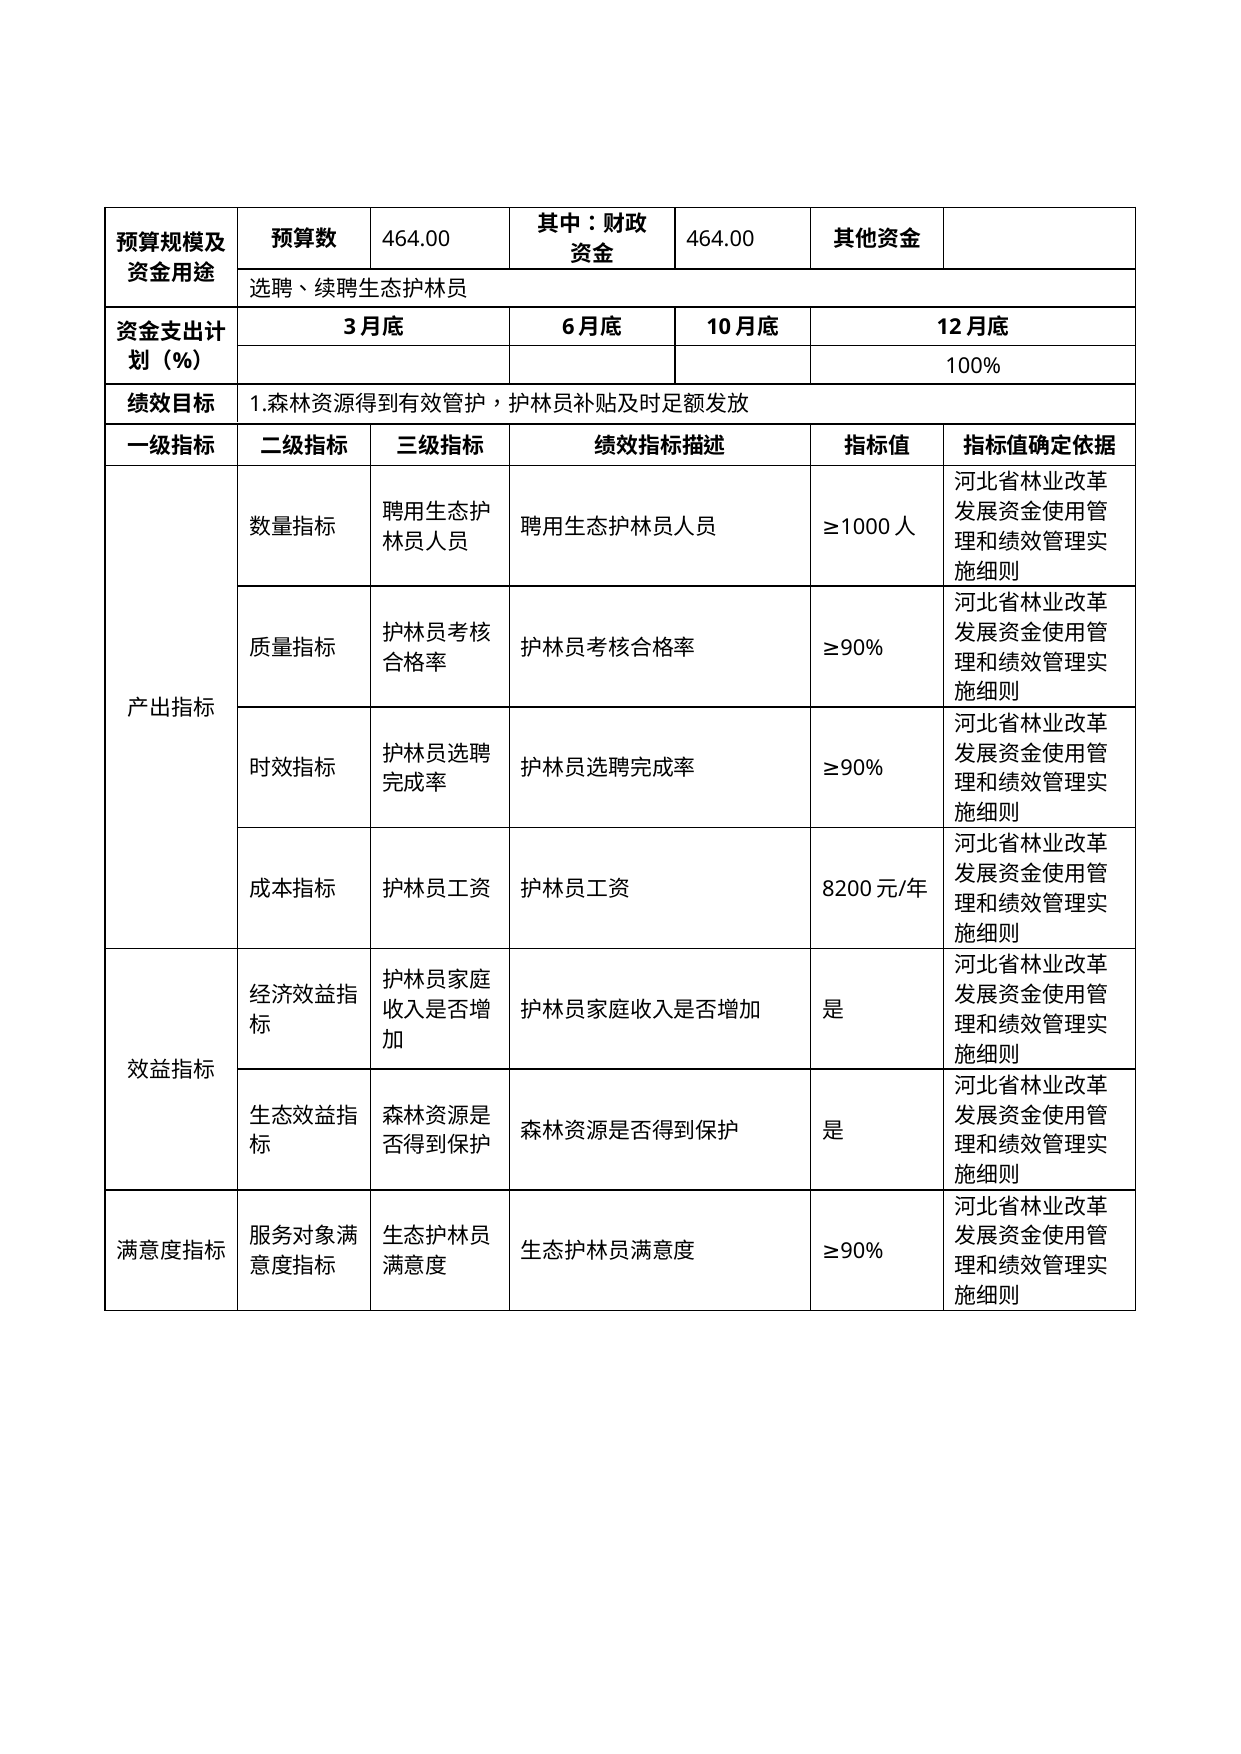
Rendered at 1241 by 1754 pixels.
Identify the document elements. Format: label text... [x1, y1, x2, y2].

table_cell 10月底 [676, 308, 810, 345]
table_cell [676, 346, 810, 383]
table_cell 464.00 [676, 208, 810, 268]
table_cell 3月底 [238, 308, 509, 345]
table_cell 服务对象满意度指标 [238, 1191, 370, 1310]
table_cell [238, 346, 509, 383]
table_cell 河北省林业改革发展资金使用管理和绩效管理实施细则 [944, 949, 1135, 1068]
table_cell 经济效益指标 [238, 949, 370, 1068]
table_cell 护林员工资 [371, 828, 509, 948]
table_cell 河北省林业改革发展资金使用管理和绩效管理实施细则 [944, 1191, 1135, 1310]
table_cell ≥90% [811, 708, 943, 827]
table_cell 其他资金 [811, 208, 943, 268]
table_cell 森林资源是否得到保护 [510, 1070, 810, 1189]
table_header 三级指标 [371, 425, 509, 465]
table_cell 成本指标 [238, 828, 370, 948]
table_cell 生态护林员满意度 [510, 1191, 810, 1310]
table_cell 资金支出计划（%） [106, 308, 237, 383]
table_cell 464.00 [371, 208, 509, 268]
table_cell 护林员工资 [510, 828, 810, 948]
table_cell 聘用生态护林员人员 [371, 466, 509, 585]
table_cell 是 [811, 949, 943, 1068]
table_header 指标值确定依据 [944, 425, 1135, 465]
table_cell 森林资源是否得到保护 [371, 1070, 509, 1189]
table_cell 产出指标 [106, 466, 237, 948]
table_cell 护林员家庭收入是否增加 [371, 949, 509, 1068]
table_cell 河北省林业改革发展资金使用管理和绩效管理实施细则 [944, 828, 1135, 948]
table_cell ≥90% [811, 587, 943, 706]
table_cell ≥1000人 [811, 466, 943, 585]
table_cell 满意度指标 [106, 1191, 237, 1310]
table_header 指标值 [811, 425, 943, 465]
table_cell 护林员考核合格率 [510, 587, 810, 706]
table_cell 时效指标 [238, 708, 370, 827]
table_cell ≥90% [811, 1191, 943, 1310]
table_cell 河北省林业改革发展资金使用管理和绩效管理实施细则 [944, 1070, 1135, 1189]
table_cell 聘用生态护林员人员 [510, 466, 810, 585]
table_cell [944, 208, 1135, 268]
table_cell 生态护林员满意度 [371, 1191, 509, 1310]
table_cell 河北省林业改革发展资金使用管理和绩效管理实施细则 [944, 708, 1135, 827]
table_cell 河北省林业改革发展资金使用管理和绩效管理实施细则 [944, 466, 1135, 585]
table_cell 护林员考核合格率 [371, 587, 509, 706]
table_cell 预算数 [238, 208, 370, 268]
table_cell 其中：财政 资金 [510, 208, 674, 268]
table_header 绩效指标描述 [510, 425, 810, 465]
table_cell 护林员家庭收入是否增加 [510, 949, 810, 1068]
table_header 一级指标 [106, 425, 237, 465]
table_cell 护林员选聘完成率 [371, 708, 509, 827]
table_cell 绩效目标 [106, 385, 237, 422]
table_cell 效益指标 [106, 949, 237, 1189]
table_cell 生态效益指标 [238, 1070, 370, 1189]
table_cell 护林员选聘完成率 [510, 708, 810, 827]
table_cell 12月底 [811, 308, 1135, 345]
table_cell 河北省林业改革发展资金使用管理和绩效管理实施细则 [944, 587, 1135, 706]
table_cell 1.森林资源得到有效管护，护林员补贴及时足额发放 [238, 385, 1135, 422]
table_cell 预算规模及资金用途 [106, 208, 237, 306]
table_cell 质量指标 [238, 587, 370, 706]
table_cell [510, 346, 674, 383]
table_header 二级指标 [238, 425, 370, 465]
table_cell 100% [811, 346, 1135, 383]
table_cell 数量指标 [238, 466, 370, 585]
table_cell 6月底 [510, 308, 674, 345]
table_cell 8200元/年 [811, 828, 943, 948]
table_cell 选聘、续聘生态护林员 [238, 270, 1135, 306]
table_cell 是 [811, 1070, 943, 1189]
